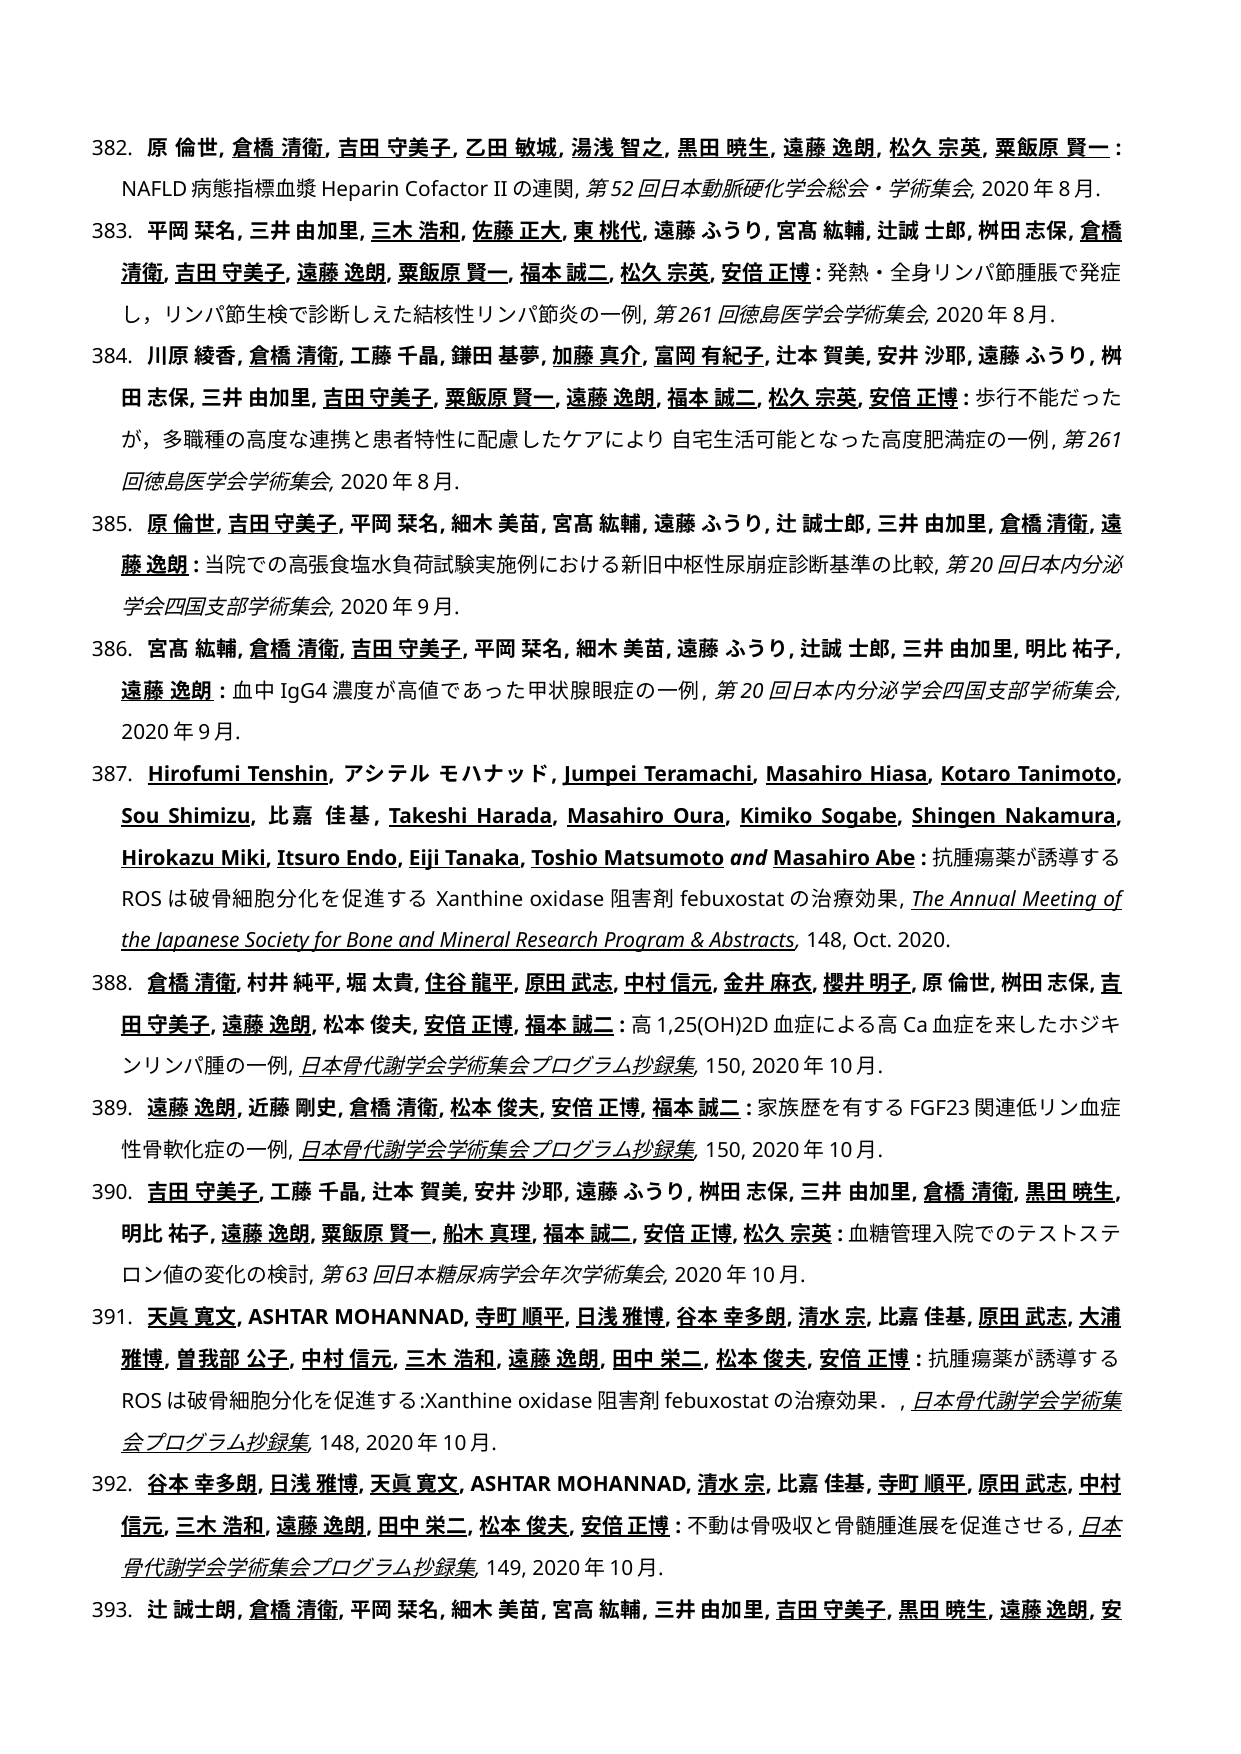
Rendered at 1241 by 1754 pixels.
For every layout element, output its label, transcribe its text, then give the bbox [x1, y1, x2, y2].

list 平岡 栞名, 三井 由加里, 三木 浩和, 佐藤 正大, 東 桃代, 遠藤 ふうり, 宮髙 紘輔, 辻誠 士郎, 桝田 志保, 倉橋 清衛, 吉田 守美子, 遠藤 逸朗, 粟飯原 賢一, 福本 誠二, 松久 宗英, 安倍 正博 : 発熱・全身リンパ節腫脹で発症し，リンパ節生検で診断しえた結核性リンパ節炎の一例, 第261回徳島医学会学術集会, 2020年8月. [92, 209, 1122, 334]
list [92, 1587, 1122, 1629]
list 宮髙 紘輔, 倉橋 清衛, 吉田 守美子, 平岡 栞名, 細木 美苗, 遠藤 ふうり, 辻誠 士郎, 三井 由加里, 明比 祐子, 遠藤 逸朗 : 血中IgG4濃度が高値であった甲状腺眼症の一例, 第20回日本内分泌学会四国支部学術集会, 2020年9月. [92, 626, 1122, 752]
list 倉橋 清衛, 村井 純平, 堀 太貴, 住谷 龍平, 原田 武志, 中村 信元, 金井 麻衣, 櫻井 明子, 原 倫世, 桝田 志保, 吉田 守美子, 遠藤 逸朗, 松本 俊夫, 安倍 正博, 福本 誠二 : 高1,25(OH)2D血症による高Ca血症を来したホジキンリンパ腫の一例, 日本骨代謝学会学術集会プログラム抄録集, 150, 2020年10月. [92, 961, 1122, 1086]
list 原 倫世, 倉橋 清衛, 吉田 守美子, 乙田 敏城, 湯浅 智之, 黒田 暁生, 遠藤 逸朗, 松久 宗英, 粟飯原 賢一 : NAFLD病態指標血漿Heparin Cofactor IIの連関, 第52回日本動脈硬化学会総会・学術集会, 2020年8月. [92, 125, 1122, 209]
list 谷本 幸多朗, 日浅 雅博, 天眞 寛文, ASHTAR MOHANNAD, 清水 宗, 比嘉 佳基, 寺町 順平, 原田 武志, 中村 信元, 三木 浩和, 遠藤 逸朗, 田中 栄二, 松本 俊夫, 安倍 正博 : 不動は骨吸収と骨髄腫進展を促進させる, 日本骨代謝学会学術集会プログラム抄録集, 149, 2020年10月. [92, 1462, 1122, 1587]
list 遠藤 逸朗, 近藤 剛史, 倉橋 清衛, 松本 俊夫, 安倍 正博, 福本 誠二 : 家族歴を有するFGF23関連低リン血症性骨軟化症の一例, 日本骨代謝学会学術集会プログラム抄録集, 150, 2020年10月. [92, 1086, 1122, 1169]
list 原 倫世, 吉田 守美子, 平岡 栞名, 細木 美苗, 宮髙 紘輔, 遠藤 ふうり, 辻 誠士郎, 三井 由加里, 倉橋 清衛, 遠藤 逸朗 : 当院での高張食塩水負荷試験実施例における新旧中枢性尿崩症診断基準の比較, 第20回日本内分泌学会四国支部学術集会, 2020年9月. [92, 501, 1122, 626]
list Hirofumi Tenshin, アシテル モハナッド, Jumpei Teramachi, Masahiro Hiasa, Kotaro Tanimoto, Sou Shimizu, 比嘉 佳基, Takeshi Harada, Masahiro Oura, Kimiko Sogabe, Shingen Nakamura, Hirokazu Miki, Itsuro Endo, Eiji Tanaka, Toshio Matsumoto and Masahiro Abe : 抗腫瘍薬が誘導するROSは破骨細胞分化を促進する Xanthine oxidase阻害剤febuxostatの治療効果, The Annual Meeting of the Japanese Society for Bone and Mineral Research Program & Abstracts, 148, Oct. 2020. [92, 752, 1122, 961]
list 川原 綾香, 倉橋 清衛, 工藤 千晶, 鎌田 基夢, 加藤 真介, 富岡 有紀子, 辻本 賀美, 安井 沙耶, 遠藤 ふうり, 桝田 志保, 三井 由加里, 吉田 守美子, 粟飯原 賢一, 遠藤 逸朗, 福本 誠二, 松久 宗英, 安倍 正博 : 歩行不能だったが，多職種の高度な連携と患者特性に配慮したケアにより 自宅生活可能となった高度肥満症の一例, 第261回徳島医学会学術集会, 2020年8月. [92, 334, 1122, 501]
list 天眞 寛文, ASHTAR MOHANNAD, 寺町 順平, 日浅 雅博, 谷本 幸多朗, 清水 宗, 比嘉 佳基, 原田 武志, 大浦 雅博, 曽我部 公子, 中村 信元, 三木 浩和, 遠藤 逸朗, 田中 栄二, 松本 俊夫, 安倍 正博 : 抗腫瘍薬が誘導するROSは破骨細胞分化を促進する:Xanthine oxidase阻害剤febuxostatの治療効果．, 日本骨代謝学会学術集会プログラム抄録集, 148, 2020年10月. [92, 1295, 1122, 1462]
list 吉田 守美子, 工藤 千晶, 辻本 賀美, 安井 沙耶, 遠藤 ふうり, 桝田 志保, 三井 由加里, 倉橋 清衛, 黒田 暁生, 明比 祐子, 遠藤 逸朗, 粟飯原 賢一, 船木 真理, 福本 誠二, 安倍 正博, 松久 宗英 : 血糖管理入院でのテストステロン値の変化の検討, 第63回日本糖尿病学会年次学術集会, 2020年10月. [92, 1169, 1122, 1295]
